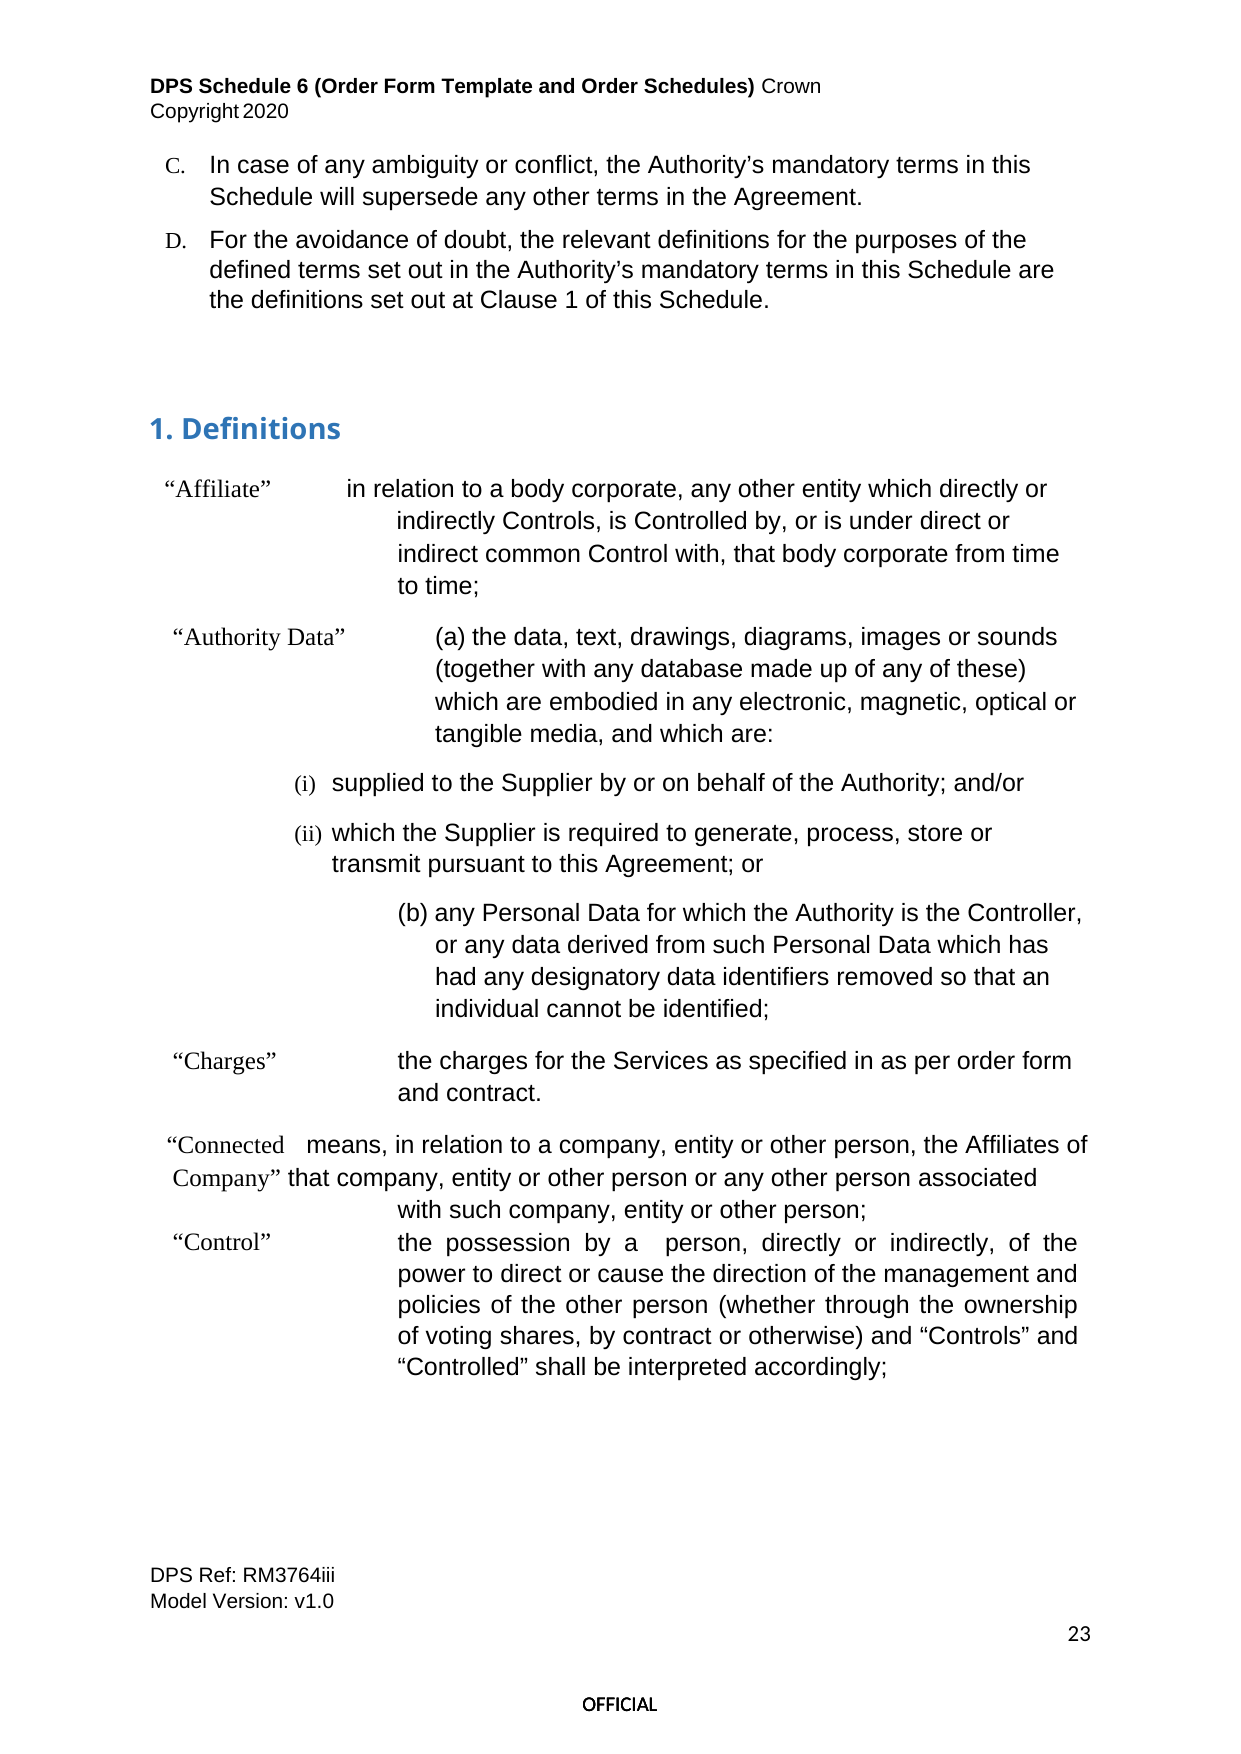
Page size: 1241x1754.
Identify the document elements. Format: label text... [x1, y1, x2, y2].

text Company” that company, entity or other person or any other person associated with such company, entity or other person; [172, 1162, 1086, 1223]
text (b) any Personal Data for which the Authority is the Controller, or any data derived from such Personal Data which has had any designatory data identifiers removed so that an individual cannot be identified; [397, 898, 1086, 1023]
table_header the possession by a person, directly or indirectly, of the power to direct or cause the direction of the management and policies of the other person (whether through the ownership of voting shares, by contract or otherwise) and “Controls” and “Controlled” shall be interpreted accordingly; [398, 1228, 1084, 1439]
subtitle 1. Definitions [148, 408, 1091, 448]
text “Authority Data” (a) the data, text, drawings, diagrams, images or sounds (together with any database made up of any of these) which are embodied in any electronic, magnetic, optical or tangible media, and which are: [172, 622, 1086, 747]
text indirectly Controls, is Controlled by, or is under direct or indirect common Control with, that body corporate from time to time; [396, 506, 1079, 599]
text “Affiliate” in relation to a body corporate, any other entity which directly or [150, 473, 1091, 502]
list For the avoidance of doubt, the relevant definitions for the purposes of the defined terms set out in the Authority’s mandatory terms in this Schedule are the definitions set out at Clause 1 of this Schedule. [165, 224, 1066, 313]
list supplied to the Supplier by or on behalf of the Authority; and/or [294, 768, 1078, 797]
text “Connected means, in relation to a company, entity or other person, the Affiliates of [150, 1130, 1091, 1158]
list which the Supplier is required to generate, process, store or transmit pursuant to this Agreement; or [294, 818, 1078, 878]
list In case of any ambiguity or conflict, the Authority’s mandatory terms in this Schedule will supersede any other terms in the Agreement. [165, 151, 1066, 211]
table_header “Control” [173, 1228, 397, 1439]
text “Charges” the charges for the Services as specified in as per order form and contract. [172, 1046, 1086, 1107]
